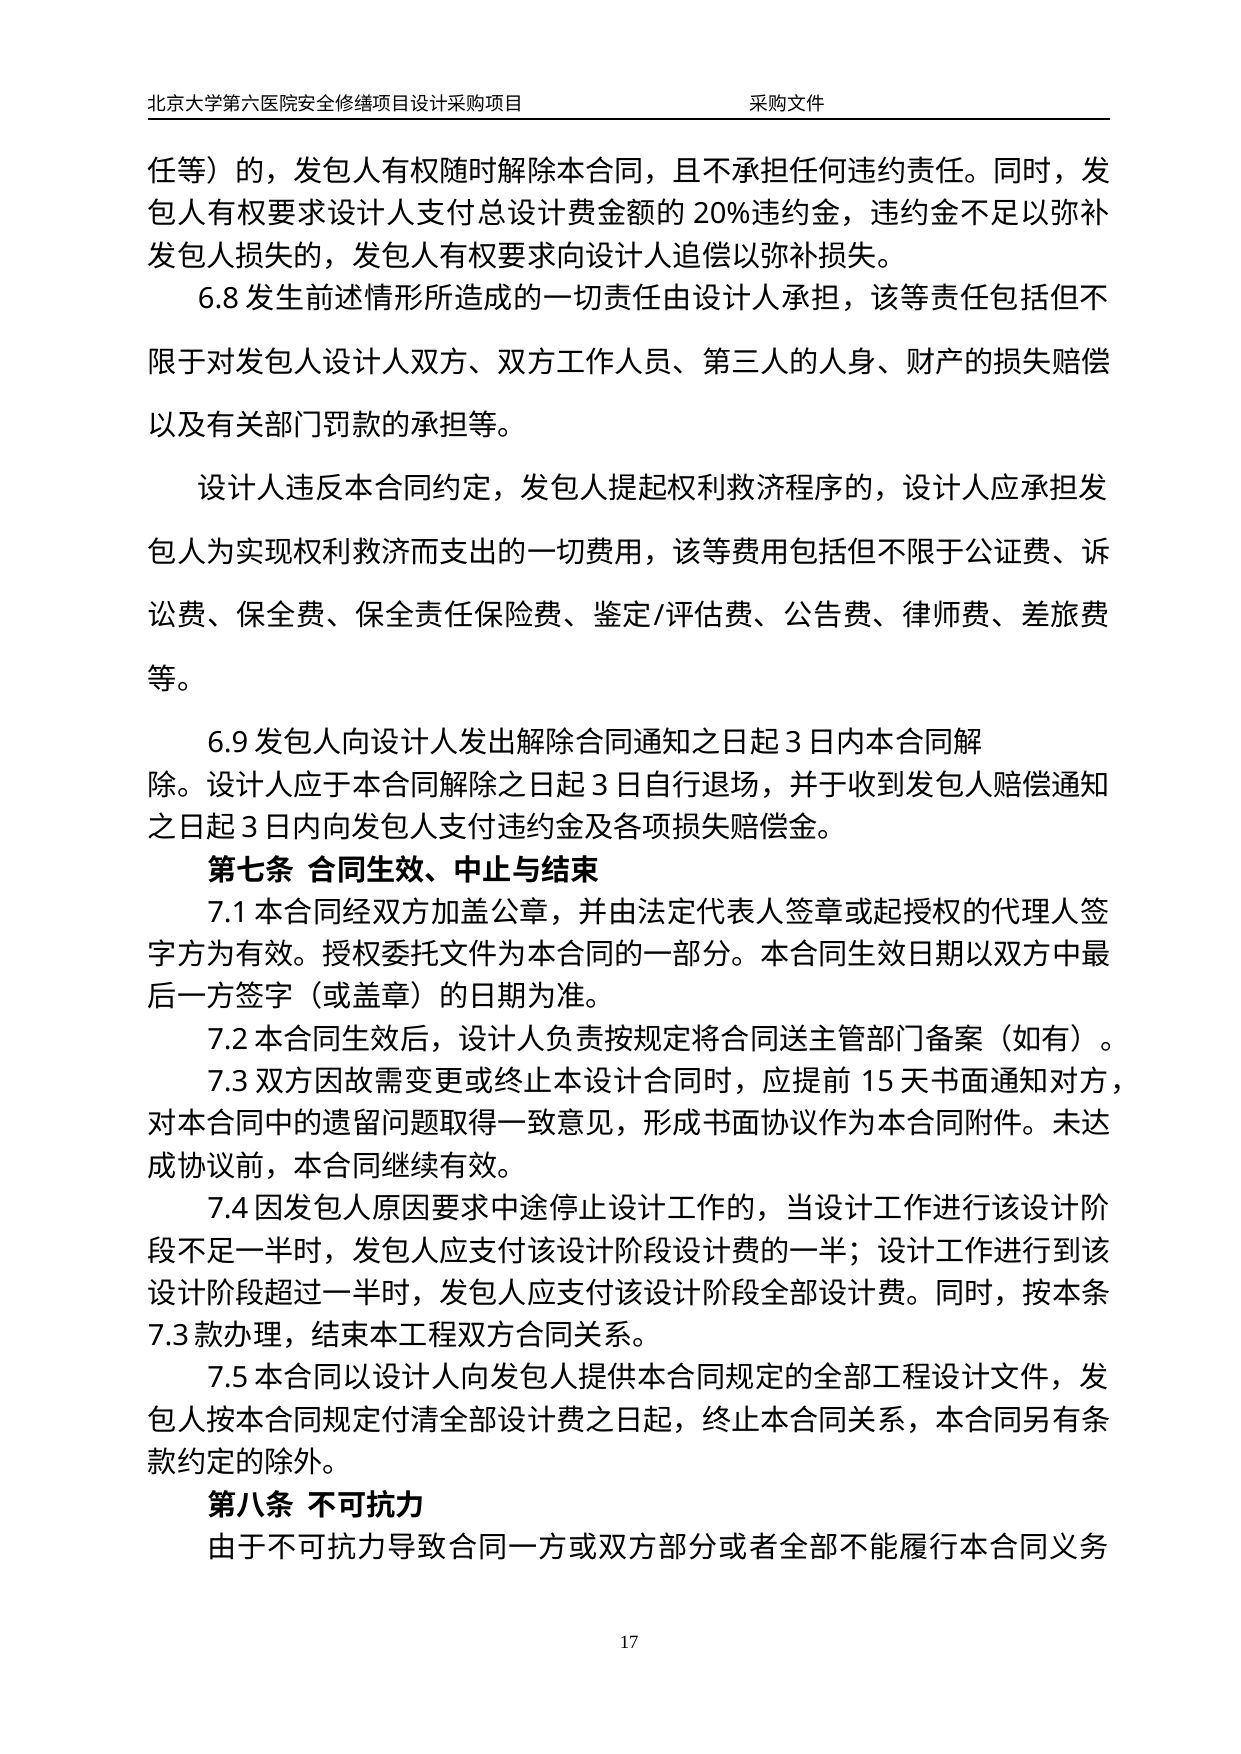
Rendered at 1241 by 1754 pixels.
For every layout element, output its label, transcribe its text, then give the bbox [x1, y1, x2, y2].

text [148, 148, 1110, 274]
text 7.4因发包人原因要求中途停止设计工作的，当设计工作进行该设计阶段不足一半时，发包人应支付该设计阶段设计费的一半；设计工作进行到该设计阶段超过一半时，发包人应支付该设计阶段全部设计费。同时，按本条7.3款办理，结束本工程双方合同关系。 [148, 1185, 1110, 1354]
text 第七条 合同生效、中止与结束 [148, 846, 1110, 888]
text 7.1本合同经双方加盖公章，并由法定代表人签章或起授权的代理人签字方为有效。授权委托文件为本合同的一部分。本合同生效日期以双方中最后一方签字（或盖章）的日期为准。 [148, 888, 1110, 1015]
text 第八条 不可抗力 [148, 1481, 1110, 1523]
text 7.2本合同生效后，设计人负责按规定将合同送主管部门备案（如有）。 [148, 1015, 1110, 1058]
text 6.9发包人向设计人发出解除合同通知之日起3日内本合同解 [148, 719, 1110, 761]
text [148, 1523, 1110, 1566]
text 6.8发生前述情形所造成的一切责任由设计人承担，该等责任包括但不限于对发包人设计人双方、双方工作人员、第三人的人身、财产的损失赔偿以及有关部门罚款的承担等。 [148, 274, 1110, 444]
text 7.3双方因故需变更或终止本设计合同时，应提前15天书面通知对方，对本合同中的遗留问题取得一致意见，形成书面协议作为本合同附件。未达成协议前，本合同继续有效。 [148, 1058, 1110, 1185]
text 设计人违反本合同约定，发包人提起权利救济程序的，设计人应承担发包人为实现权利救济而支出的一切费用，该等费用包括但不限于公证费、诉讼费、保全费、保全责任保险费、鉴定/评估费、公告费、律师费、差旅费等。 [148, 465, 1110, 698]
text 除。设计人应于本合同解除之日起3日自行退场，并于收到发包人赔偿通知之日起3日内向发包人支付违约金及各项损失赔偿金。 [148, 761, 1110, 846]
text 7.5本合同以设计人向发包人提供本合同规定的全部工程设计文件，发包人按本合同规定付清全部设计费之日起，终止本合同关系，本合同另有条款约定的除外。 [148, 1354, 1110, 1481]
